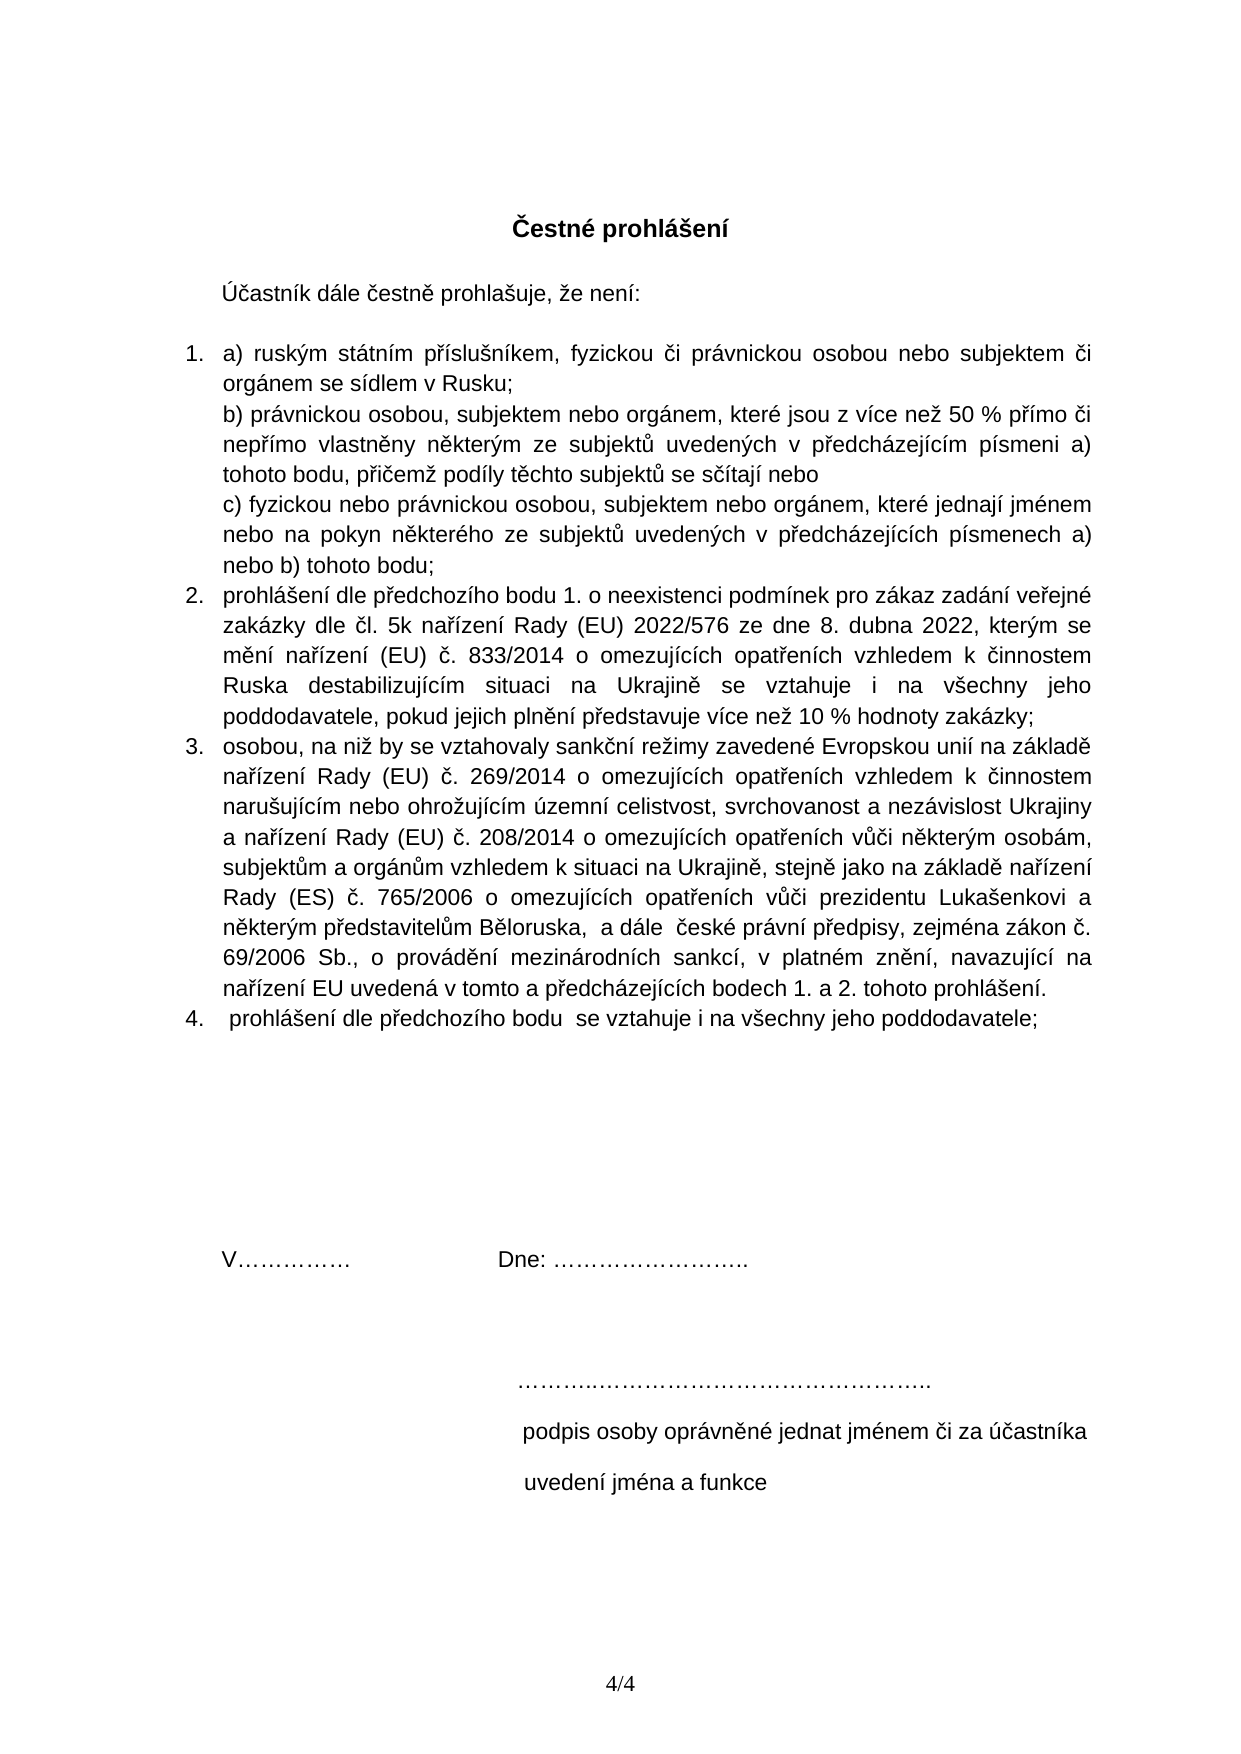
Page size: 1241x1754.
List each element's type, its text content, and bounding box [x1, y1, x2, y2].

list b) právnickou osobou, subjektem nebo orgánem, které jsou z více než 50 % přímo či nepřímo vlastněny některým ze subjektů uvedených v předcházejícím písmeni a) tohoto bodu, přičemž podíly těchto subjektů se sčítají nebo [223, 401, 1092, 487]
list a) ruským státním příslušníkem, fyzickou či právnickou osobou nebo subjektem či orgánem se sídlem v Rusku; [185, 340, 1092, 397]
text V…………… Dne: …………………….. [221, 1246, 1092, 1273]
list osobou, na niž by se vztahovaly sankční režimy zavedené Evropskou unií na základě nařízení Rady (EU) č. 269/2014 o omezujících opatřeních vzhledem k činnostem narušujícím nebo ohrožujícím územní celistvost, svrchovanost a nezávislost Ukrajiny a nařízení Rady (EU) č. 208/2014 o omezujících opatřeních vůči některým osobám, subjektům a orgánům vzhledem k situaci na Ukrajině, stejně jako na základě nařízení Rady (ES) č. 765/2006 o omezujících opatřeních vůči prezidentu Lukašenkovi a některým představitelům Běloruska, a dále české právní předpisy, zejména zákon č. 69/2006 Sb., o provádění mezinárodních sankcí, v platném znění, navazující na nařízení EU uvedená v tomto a předcházejících bodech 1. a 2. tohoto prohlášení. [185, 733, 1092, 1001]
list prohlášení dle předchozího bodu se vztahuje i na všechny jeho poddodavatele; [185, 1005, 1092, 1031]
list c) fyzickou nebo právnickou osobou, subjektem nebo orgánem, které jednají jménem nebo na pokyn některého ze subjektů uvedených v předcházejících písmenech a) nebo b) tohoto bodu; [223, 491, 1092, 578]
text Čestné prohlášení [148, 214, 1092, 242]
text uvedení jména a funkce [148, 1469, 1092, 1496]
text ………..…………………………………….. [443, 1367, 1092, 1394]
text Účastník dále čestně prohlašuje, že není: [148, 280, 1092, 306]
list prohlášení dle předchozího bodu 1. o neexistenci podmínek pro zákaz zadání veřejné zakázky dle čl. 5k nařízení Rady (EU) 2022/576 ze dne 8. dubna 2022, kterým se mění nařízení (EU) č. 833/2014 o omezujících opatřeních vzhledem k činnostem Ruska destabilizujícím situaci na Ukrajině se vztahuje i na všechny jeho poddodavatele, pokud jejich plnění představuje více než 10 % hodnoty zakázky; [185, 582, 1092, 729]
text podpis osoby oprávněné jednat jménem či za účastníka [148, 1418, 1092, 1445]
